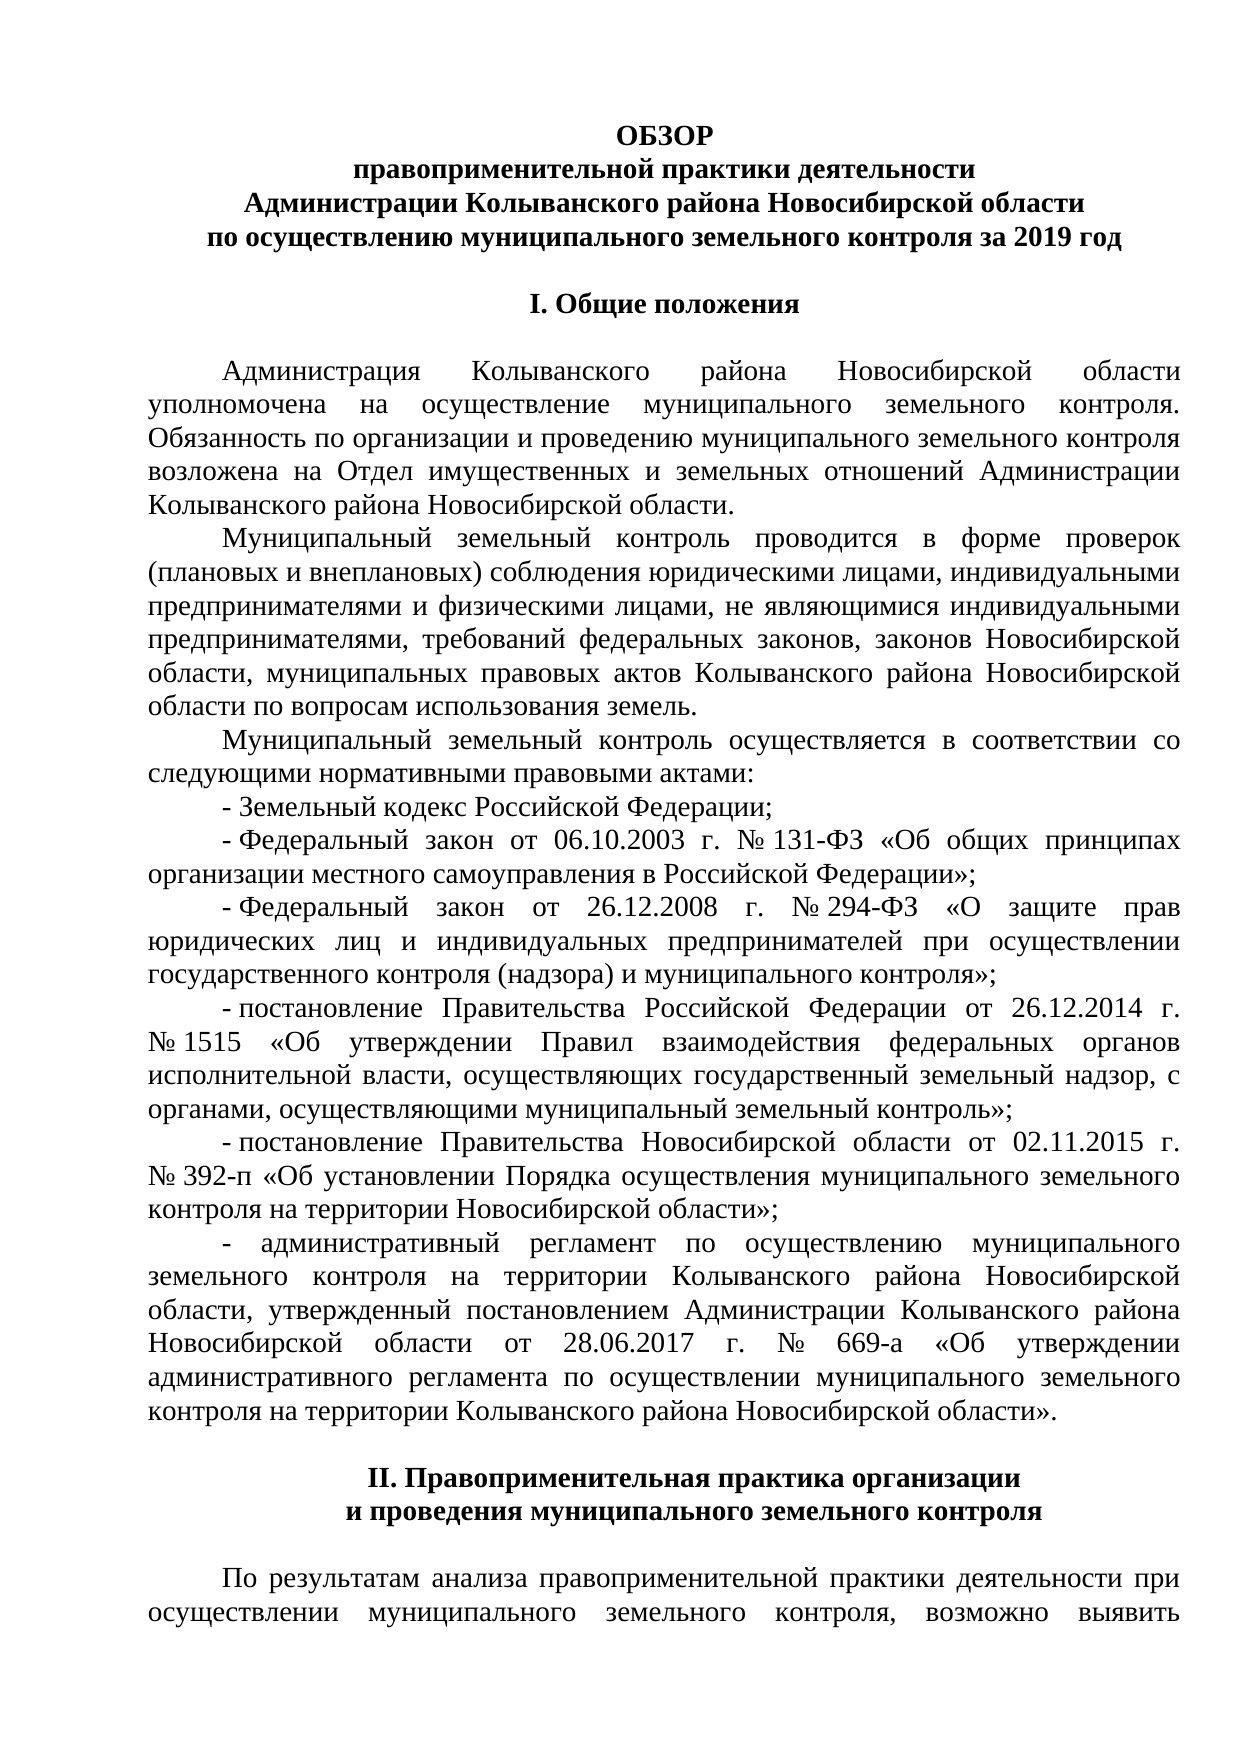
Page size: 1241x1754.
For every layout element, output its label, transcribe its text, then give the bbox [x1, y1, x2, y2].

text Администрация Колыванского района Новосибирской области уполномочена на осуществление муниципального земельного контроля. Обязанность по организации и проведению муниципального земельного контроля возложена на Отдел имущественных и земельных отношений Администрации Колыванского района Новосибирской области. [148, 353, 1181, 521]
text - административный регламент по осуществлению муниципального земельного контроля на территории Колыванского района Новосибирской области, утвержденный постановлением Администрации Колыванского района Новосибирской области от 28.06.2017 г. № 669-а «Об утверждении административного регламента по осуществлении муниципального земельного контроля на территории Колыванского района Новосибирской области». [148, 1225, 1181, 1426]
text - Федеральный закон от 06.10.2003 г. № 131-ФЗ «Об общих принципах организации местного самоуправления в Российской Федерации»; [148, 822, 1181, 889]
text по осуществлению муниципального земельного контроля за 2019 год [148, 219, 1181, 252]
text и проведения муниципального земельного контроля [148, 1493, 1181, 1527]
text ОБЗОР [148, 118, 1181, 152]
text Муниципальный земельный контроль осуществляется в соответствии со следующими нормативными правовыми актами: [148, 722, 1181, 789]
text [148, 1560, 1181, 1627]
text - постановление Правительства Новосибирской области от 02.11.2015 г. № 392-п «Об установлении Порядка осуществления муниципального земельного контроля на территории Новосибирской области»; [148, 1124, 1181, 1225]
text - постановление Правительства Российской Федерации от 26.12.2014 г. № 1515 «Об утверждении Правил взаимодействия федеральных органов исполнительной власти, осуществляющих государственный земельный надзор, с органами, осуществляющими муниципальный земельный контроль»; [148, 990, 1181, 1124]
text Администрации Колыванского района Новосибирской области [148, 185, 1181, 219]
text - Федеральный закон от 26.12.2008 г. № 294-ФЗ «О защите прав юридических лиц и индивидуальных предпринимателей при осуществлении государственного контроля (надзора) и муниципального контроля»; [148, 889, 1181, 990]
text правоприменительной практики деятельности [148, 152, 1181, 185]
text II. Правоприменительная практика организации [148, 1460, 1181, 1493]
text I. Общие положения [148, 286, 1181, 319]
text Муниципальный земельный контроль проводится в форме проверок (плановых и внеплановых) соблюдения юридическими лицами, индивидуальными предпринимателями и физическими лицами, не являющимися индивидуальными предпринимателями, требований федеральных законов, законов Новосибирской области, муниципальных правовых актов Колыванского района Новосибирской области по вопросам использования земель. [148, 521, 1181, 722]
text - Земельный кодекс Российской Федерации; [148, 789, 1181, 822]
